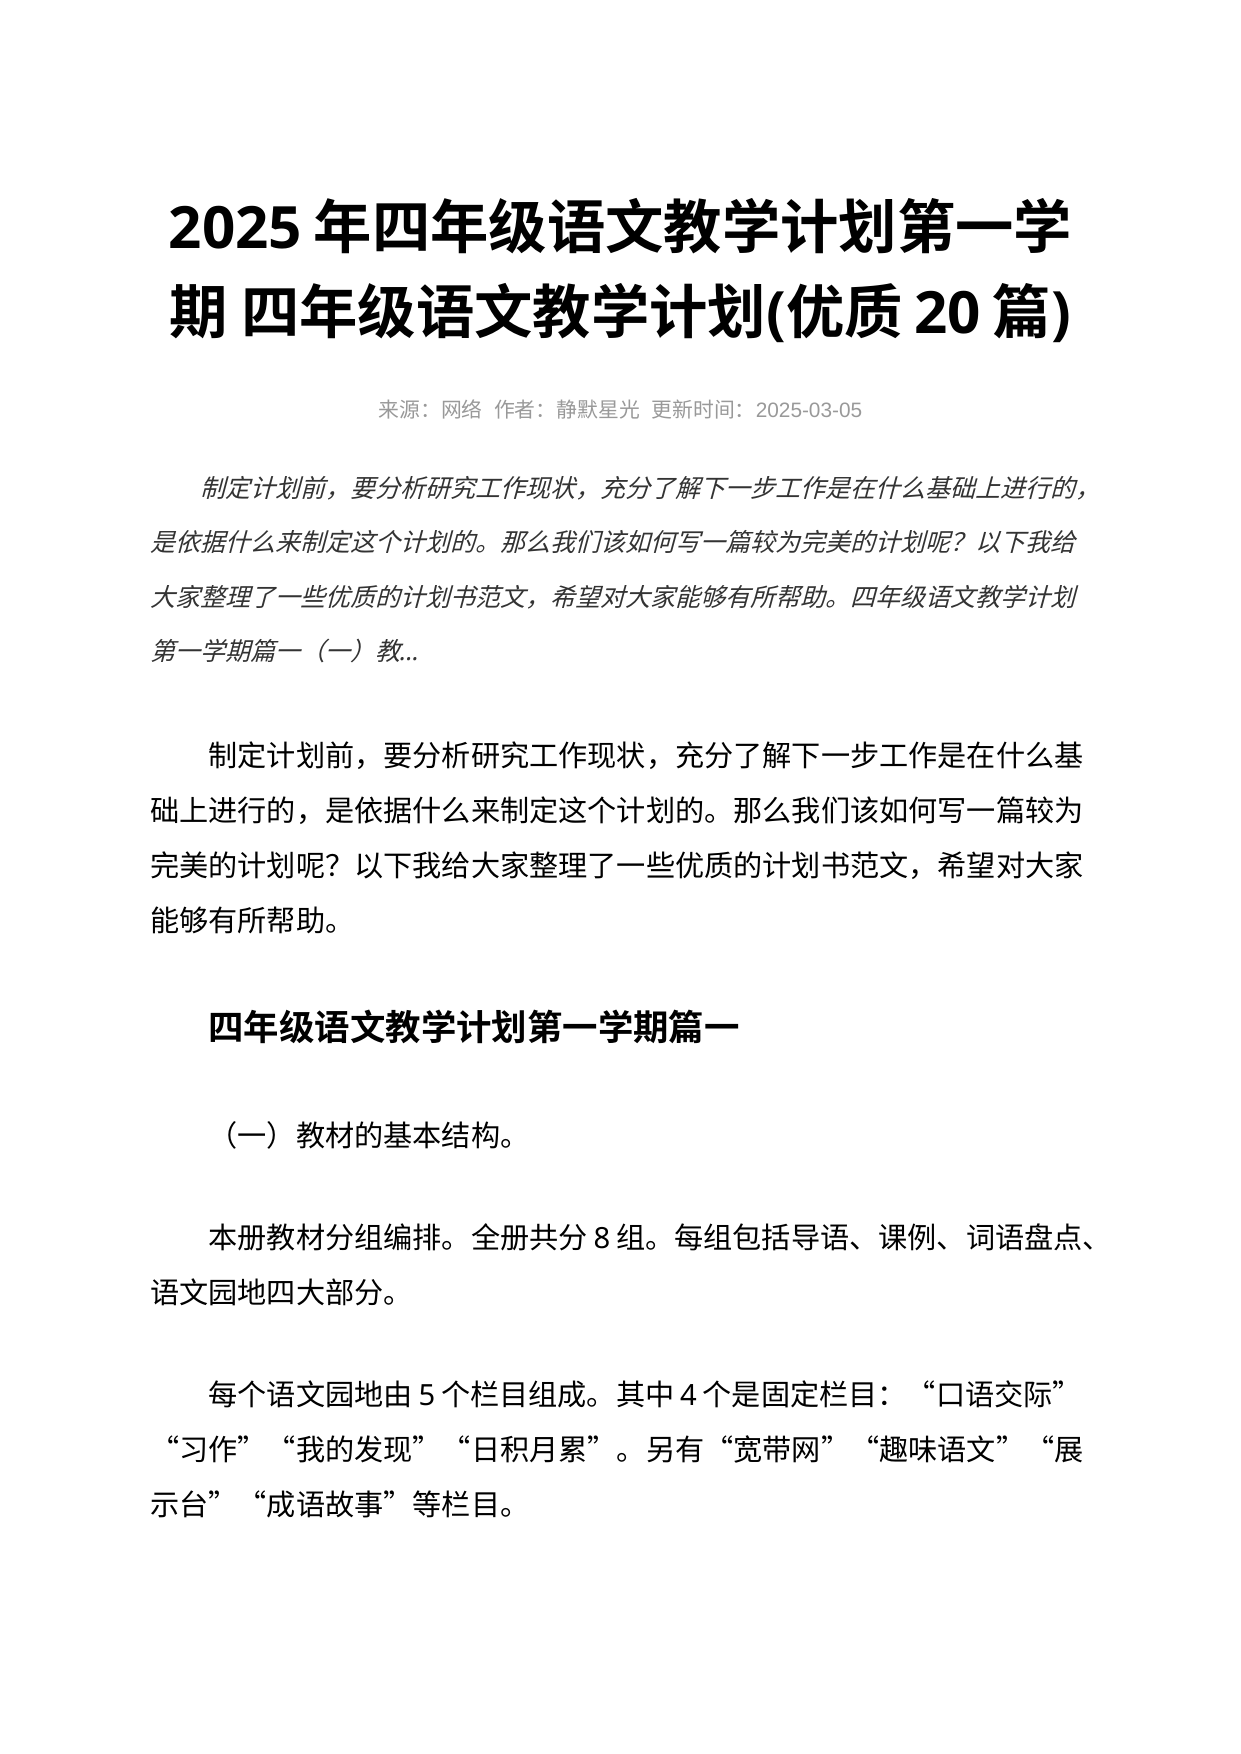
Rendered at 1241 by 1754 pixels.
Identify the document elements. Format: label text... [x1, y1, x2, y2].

text 制定计划前，要分析研究工作现状，充分了解下一步工作是在什么基础上进行的，是依据什么来制定这个计划的。那么我们该如何写一篇较为完美的计划呢？以下我给大家整理了一些优质的计划书范文，希望对大家能够有所帮助。 [150, 733, 1090, 940]
text 制定计划前，要分析研究工作现状，充分了解下一步工作是在什么基础上进行的，是依据什么来制定这个计划的。那么我们该如何写一篇较为完美的计划呢？以下我给大家整理了一些优质的计划书范文，希望对大家能够有所帮助。四年级语文教学计划第一学期篇一（一）教... [150, 468, 1090, 668]
text 本册教材分组编排。全册共分8组。每组包括导语、课例、词语盘点、语文园地四大部分。 [150, 1214, 1090, 1312]
subtitle 2025年四年级语文教学计划第一学期 四年级语文教学计划(优质20篇) [150, 181, 1090, 351]
text 四年级语文教学计划第一学期篇一 [150, 999, 1090, 1051]
text 来源：网络 作者：静默星光 更新时间：2025-03-05 [150, 398, 1090, 422]
text （一）教材的基本结构。 [150, 1113, 1090, 1155]
text 每个语文园地由5个栏目组成。其中4个是固定栏目：“口语交际”“习作”“我的发现”“日积月累”。另有“宽带网”“趣味语文”“展示台”“成语故事”等栏目。 [150, 1371, 1090, 1523]
